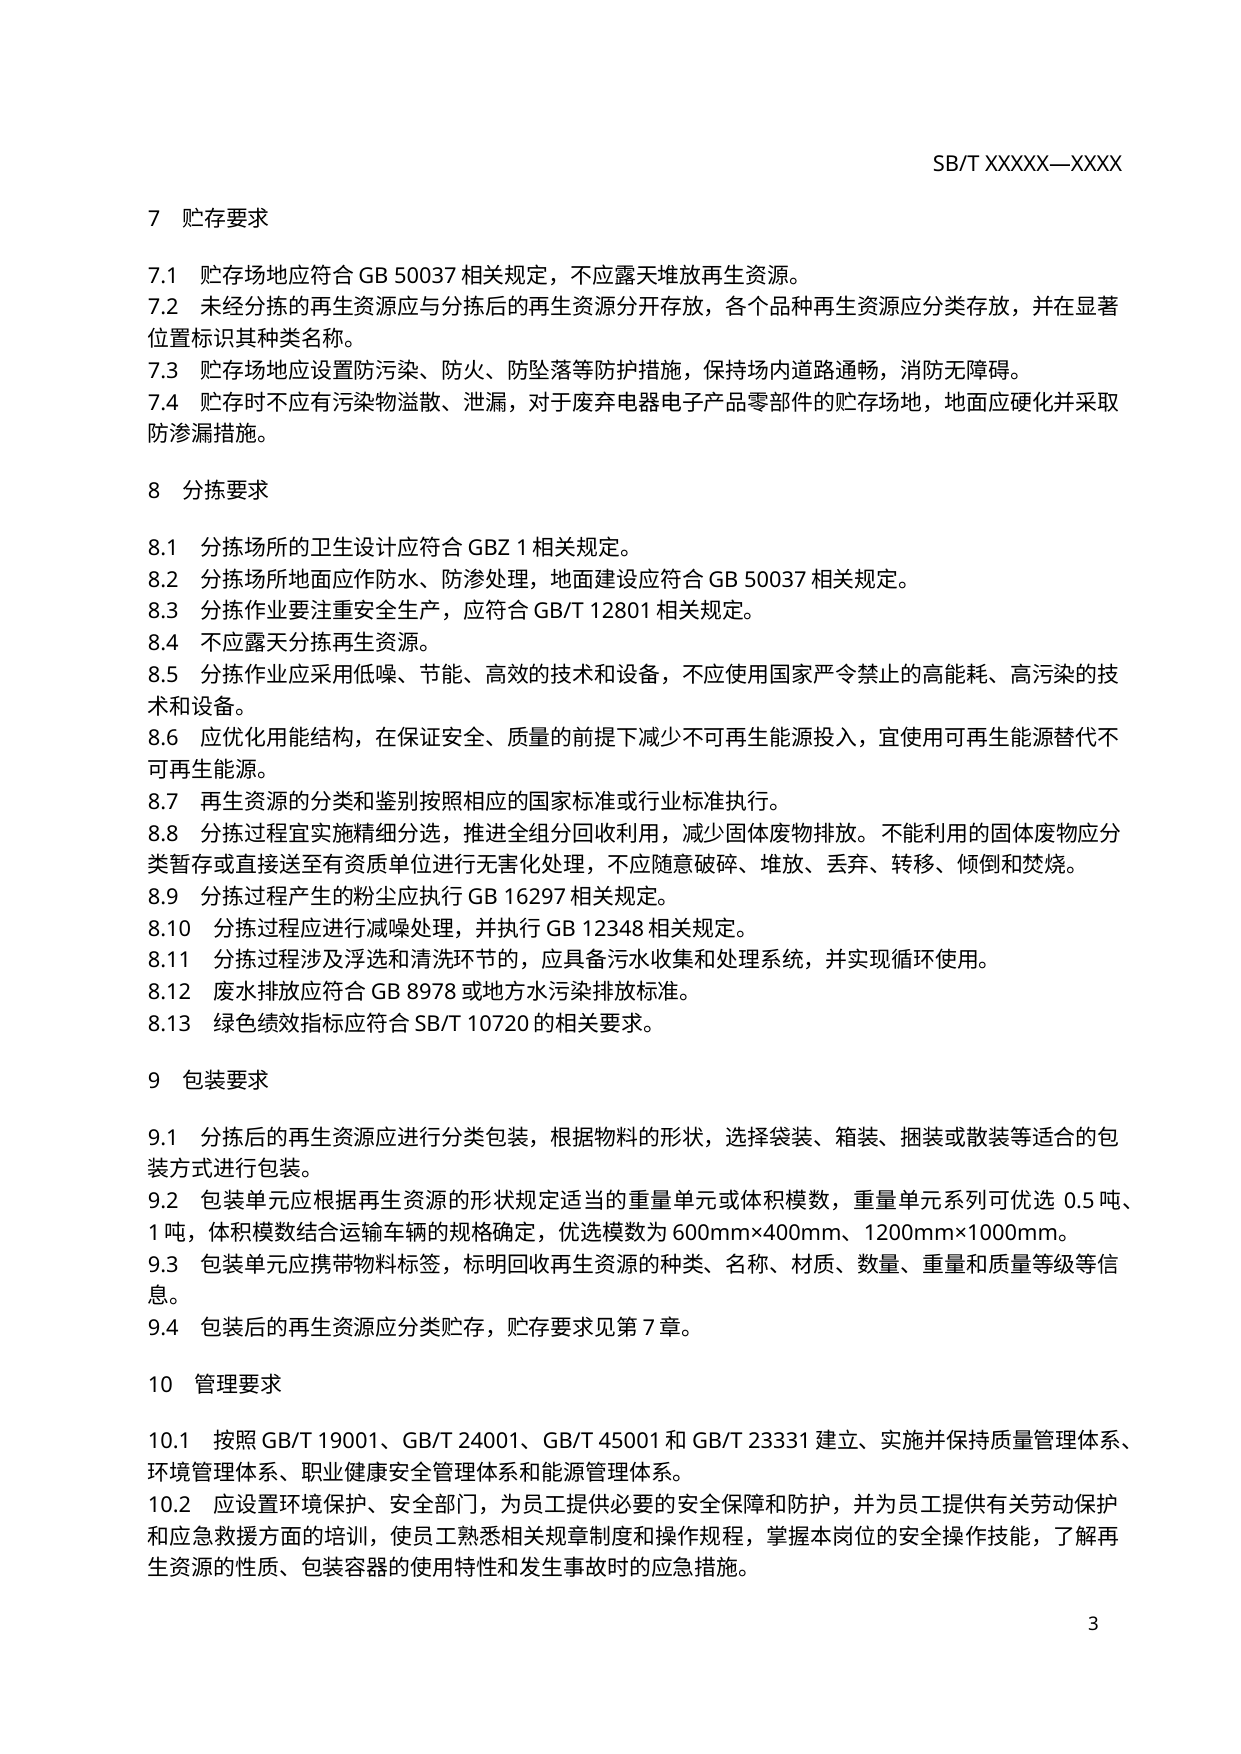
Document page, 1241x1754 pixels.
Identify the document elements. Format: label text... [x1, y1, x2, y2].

text 应设置环境保护、安全部门，为员工提供必要的安全保障和防护，并为员工提供有关劳动保护和应急救援方面的培训，使员工熟悉相关规章制度和操作规程，掌握本岗位的安全操作技能，了解再生资源的性质、包装容器的使用特性和发生事故时的应急措施。 [148, 1487, 1122, 1582]
text 分拣过程宜实施精细分选，推进全组分回收利用，减少固体废物排放。不能利用的固体废物应分类暂存或直接送至有资质单位进行无害化处理，不应随意破碎、堆放、丢弃、转移、倾倒和焚烧。 [148, 816, 1122, 879]
text 废水排放应符合GB 8978或地方水污染排放标准。 [148, 974, 1122, 1006]
text 包装单元应根据再生资源的形状规定适当的重量单元或体积模数，重量单元系列可优选0.5吨、1吨，体积模数结合运输车辆的规格确定，优选模数为600mm×400mm、1200mm×1000mm。 [148, 1183, 1122, 1247]
text 贮存场地应符合GB 50037相关规定，不应露天堆放再生资源。 [148, 258, 1122, 289]
text 包装要求 [148, 1063, 1122, 1094]
text 不应露天分拣再生资源。 [148, 625, 1122, 657]
text 再生资源的分类和鉴别按照相应的国家标准或行业标准执行。 [148, 784, 1122, 816]
text 包装单元应携带物料标签，标明回收再生资源的种类、名称、材质、数量、重量和质量等级等信息。 [148, 1247, 1122, 1310]
text 包装后的再生资源应分类贮存，贮存要求见第7章。 [148, 1310, 1122, 1342]
text 分拣过程应进行减噪处理，并执行GB 12348相关规定。 [148, 911, 1122, 942]
text 绿色绩效指标应符合SB/T 10720的相关要求。 [148, 1006, 1122, 1038]
text 分拣作业要注重安全生产，应符合GB/T 12801相关规定。 [148, 593, 1122, 625]
text 分拣要求 [148, 473, 1122, 505]
text 贮存要求 [148, 201, 1122, 233]
text 分拣作业应采用低噪、节能、高效的技术和设备，不应使用国家严令禁止的高能耗、高污染的技术和设备。 [148, 657, 1122, 720]
text 分拣过程涉及浮选和清洗环节的，应具备污水收集和处理系统，并实现循环使用。 [148, 942, 1122, 974]
text 贮存时不应有污染物溢散、泄漏，对于废弃电器电子产品零部件的贮存场地，地面应硬化并采取防渗漏措施。 [148, 384, 1122, 448]
text 分拣场所的卫生设计应符合GBZ 1相关规定。 [148, 530, 1122, 562]
text 分拣场所地面应作防水、防渗处理，地面建设应符合GB 50037相关规定。 [148, 562, 1122, 593]
text 管理要求 [148, 1367, 1122, 1398]
text 分拣后的再生资源应进行分类包装，根据物料的形状，选择袋装、箱装、捆装或散装等适合的包装方式进行包装。 [148, 1119, 1122, 1183]
text 按照GB/T 19001、GB/T 24001、GB/T 45001和GB/T 23331建立、实施并保持质量管理体系、环境管理体系、职业健康安全管理体系和能源管理体系。 [148, 1423, 1122, 1487]
text 未经分拣的再生资源应与分拣后的再生资源分开存放，各个品种再生资源应分类存放，并在显著位置标识其种类名称。 [148, 289, 1122, 353]
text 应优化用能结构，在保证安全、质量的前提下减少不可再生能源投入，宜使用可再生能源替代不可再生能源。 [148, 720, 1122, 784]
text 分拣过程产生的粉尘应执行GB 16297相关规定。 [148, 879, 1122, 911]
text 贮存场地应设置防污染、防火、防坠落等防护措施，保持场内道路通畅，消防无障碍。 [148, 353, 1122, 384]
